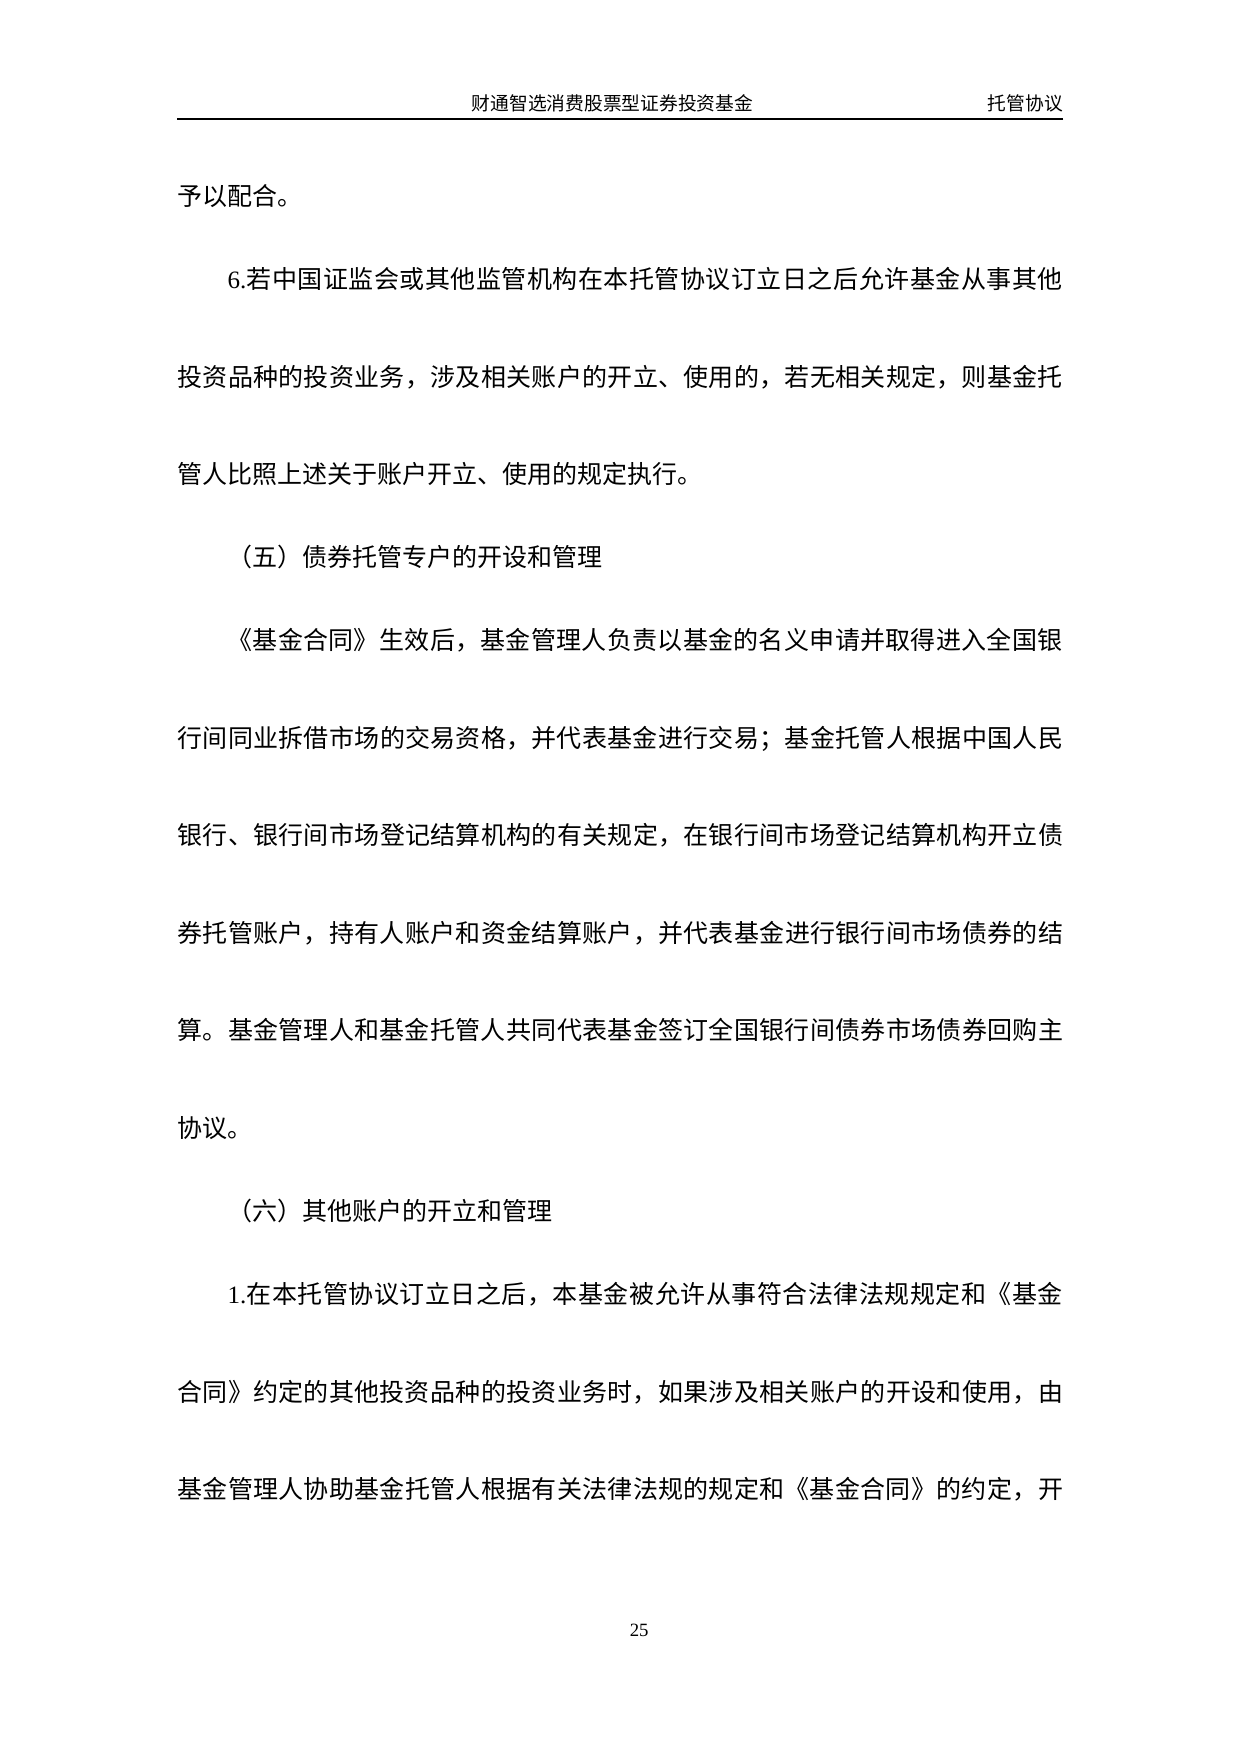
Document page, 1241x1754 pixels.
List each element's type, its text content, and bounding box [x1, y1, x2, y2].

text 6.若中国证监会或其他监管机构在本托管协议订立日之后允许基金从事其他投资品种的投资业务，涉及相关账户的开立、使用的，若无相关规定，则基金托管人比照上述关于账户开立、使用的规定执行。 [177, 245, 1063, 505]
text 《基金合同》生效后，基金管理人负责以基金的名义申请并取得进入全国银行间同业拆借市场的交易资格，并代表基金进行交易；基金托管人根据中国人民银行、银行间市场登记结算机构的有关规定，在银行间市场登记结算机构开立债券托管账户，持有人账户和资金结算账户，并代表基金进行银行间市场债券的结算。基金管理人和基金托管人共同代表基金签订全国银行间债券市场债券回购主协议。 [177, 606, 1063, 1159]
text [177, 1260, 1063, 1520]
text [177, 162, 1063, 227]
text （五）债券托管专户的开设和管理 [177, 523, 1063, 588]
text （六）其他账户的开立和管理 [177, 1177, 1063, 1242]
